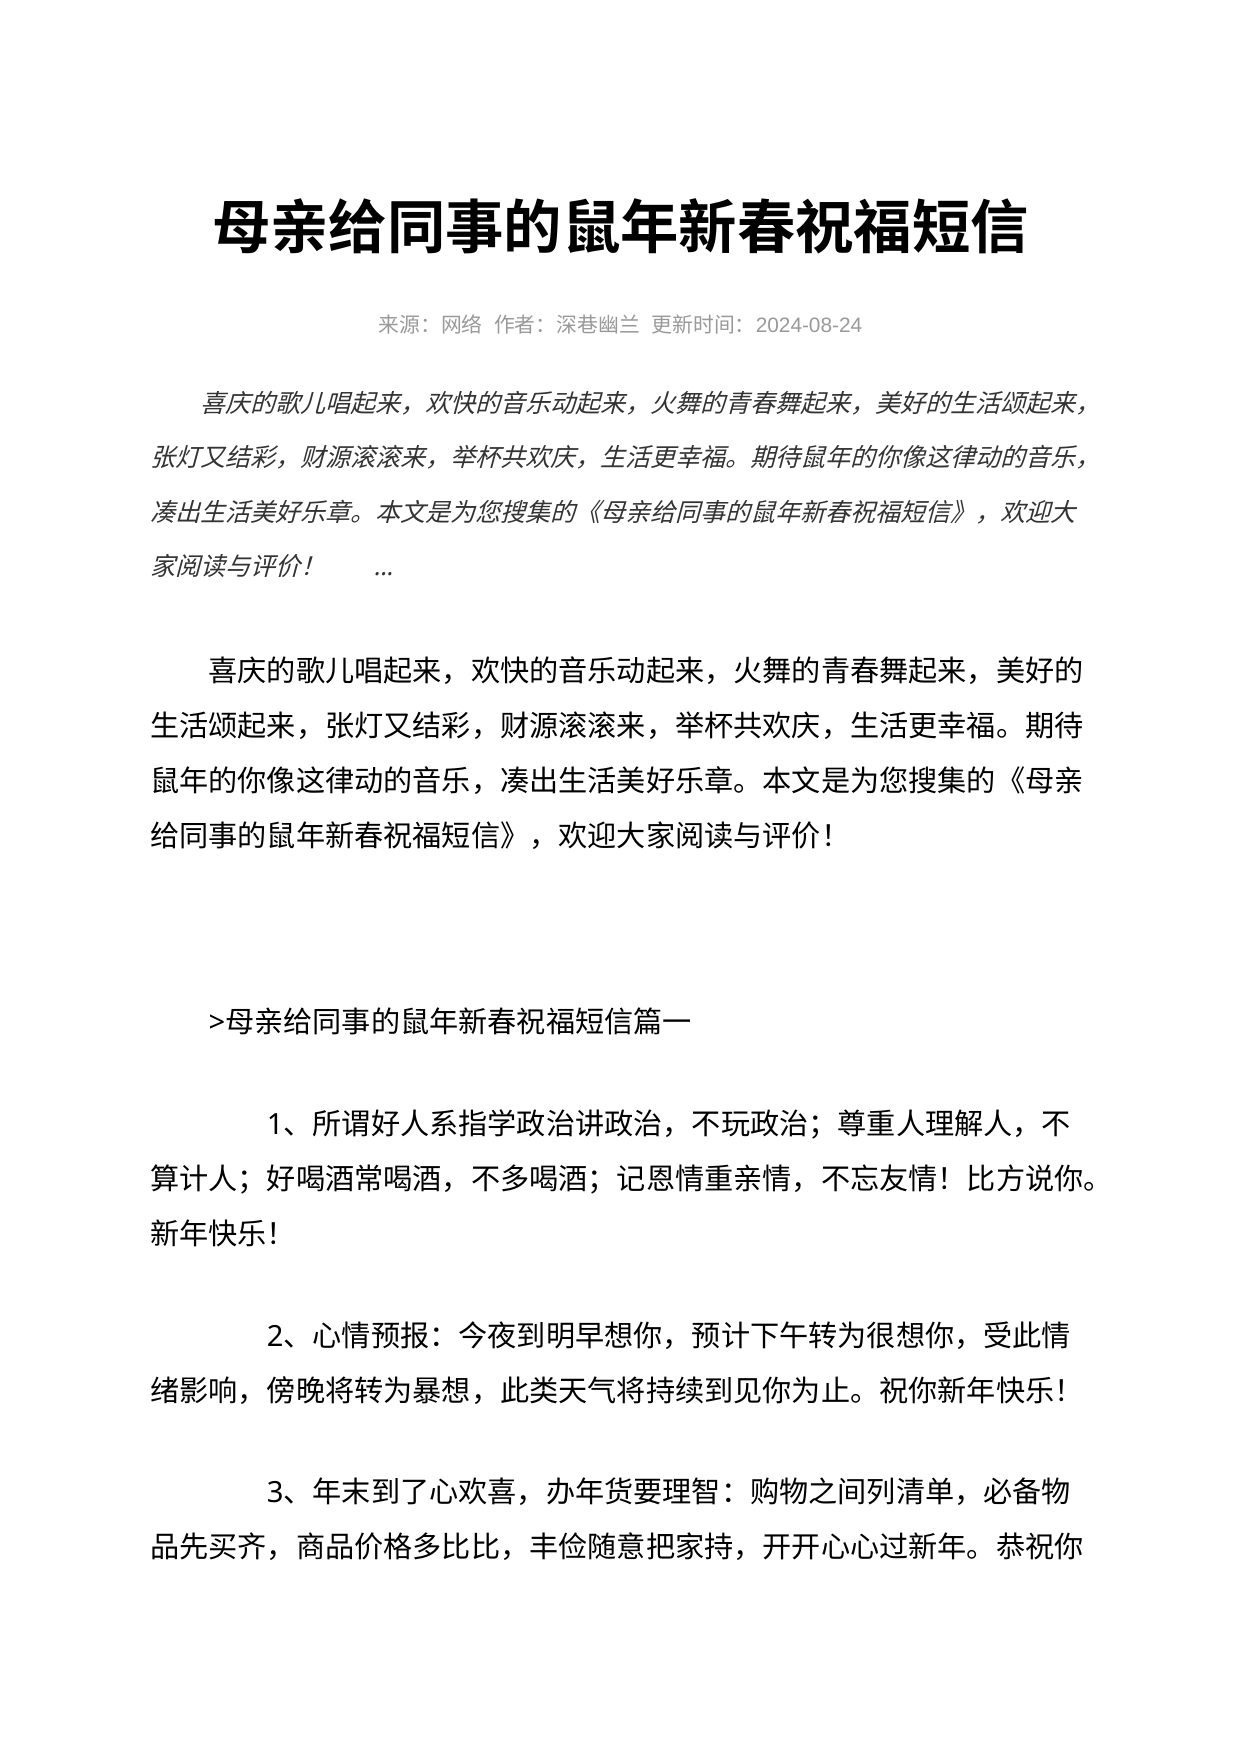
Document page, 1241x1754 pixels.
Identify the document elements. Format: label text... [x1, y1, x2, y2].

text 1、所谓好人系指学政治讲政治，不玩政治；尊重人理解人，不算计人；好喝酒常喝酒，不多喝酒；记恩情重亲情，不忘友情！比方说你。新年快乐！ [150, 1100, 1090, 1253]
text 来源：网络 作者：深巷幽兰 更新时间：2024-08-24 [150, 313, 1090, 337]
text 喜庆的歌儿唱起来，欢快的音乐动起来，火舞的青春舞起来，美好的生活颂起来，张灯又结彩，财源滚滚来，举杯共欢庆，生活更幸福。期待鼠年的你像这律动的音乐，凑出生活美好乐章。本文是为您搜集的《母亲给同事的鼠年新春祝福短信》，欢迎大家阅读与评价！ [150, 648, 1090, 855]
text 喜庆的歌儿唱起来，欢快的音乐动起来，火舞的青春舞起来，美好的生活颂起来，张灯又结彩，财源滚滚来，举杯共欢庆，生活更幸福。期待鼠年的你像这律动的音乐，凑出生活美好乐章。本文是为您搜集的《母亲给同事的鼠年新春祝福短信》，欢迎大家阅读与评价！ ... [150, 383, 1090, 583]
subtitle 母亲给同事的鼠年新春祝福短信 [150, 181, 1090, 266]
text 2、心情预报：今夜到明早想你，预计下午转为很想你，受此情绪影响，傍晚将转为暴想，此类天气将持续到见你为止。祝你新年快乐！ [150, 1312, 1090, 1409]
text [150, 1469, 1090, 1566]
text >母亲给同事的鼠年新春祝福短信篇一 [150, 998, 1090, 1041]
